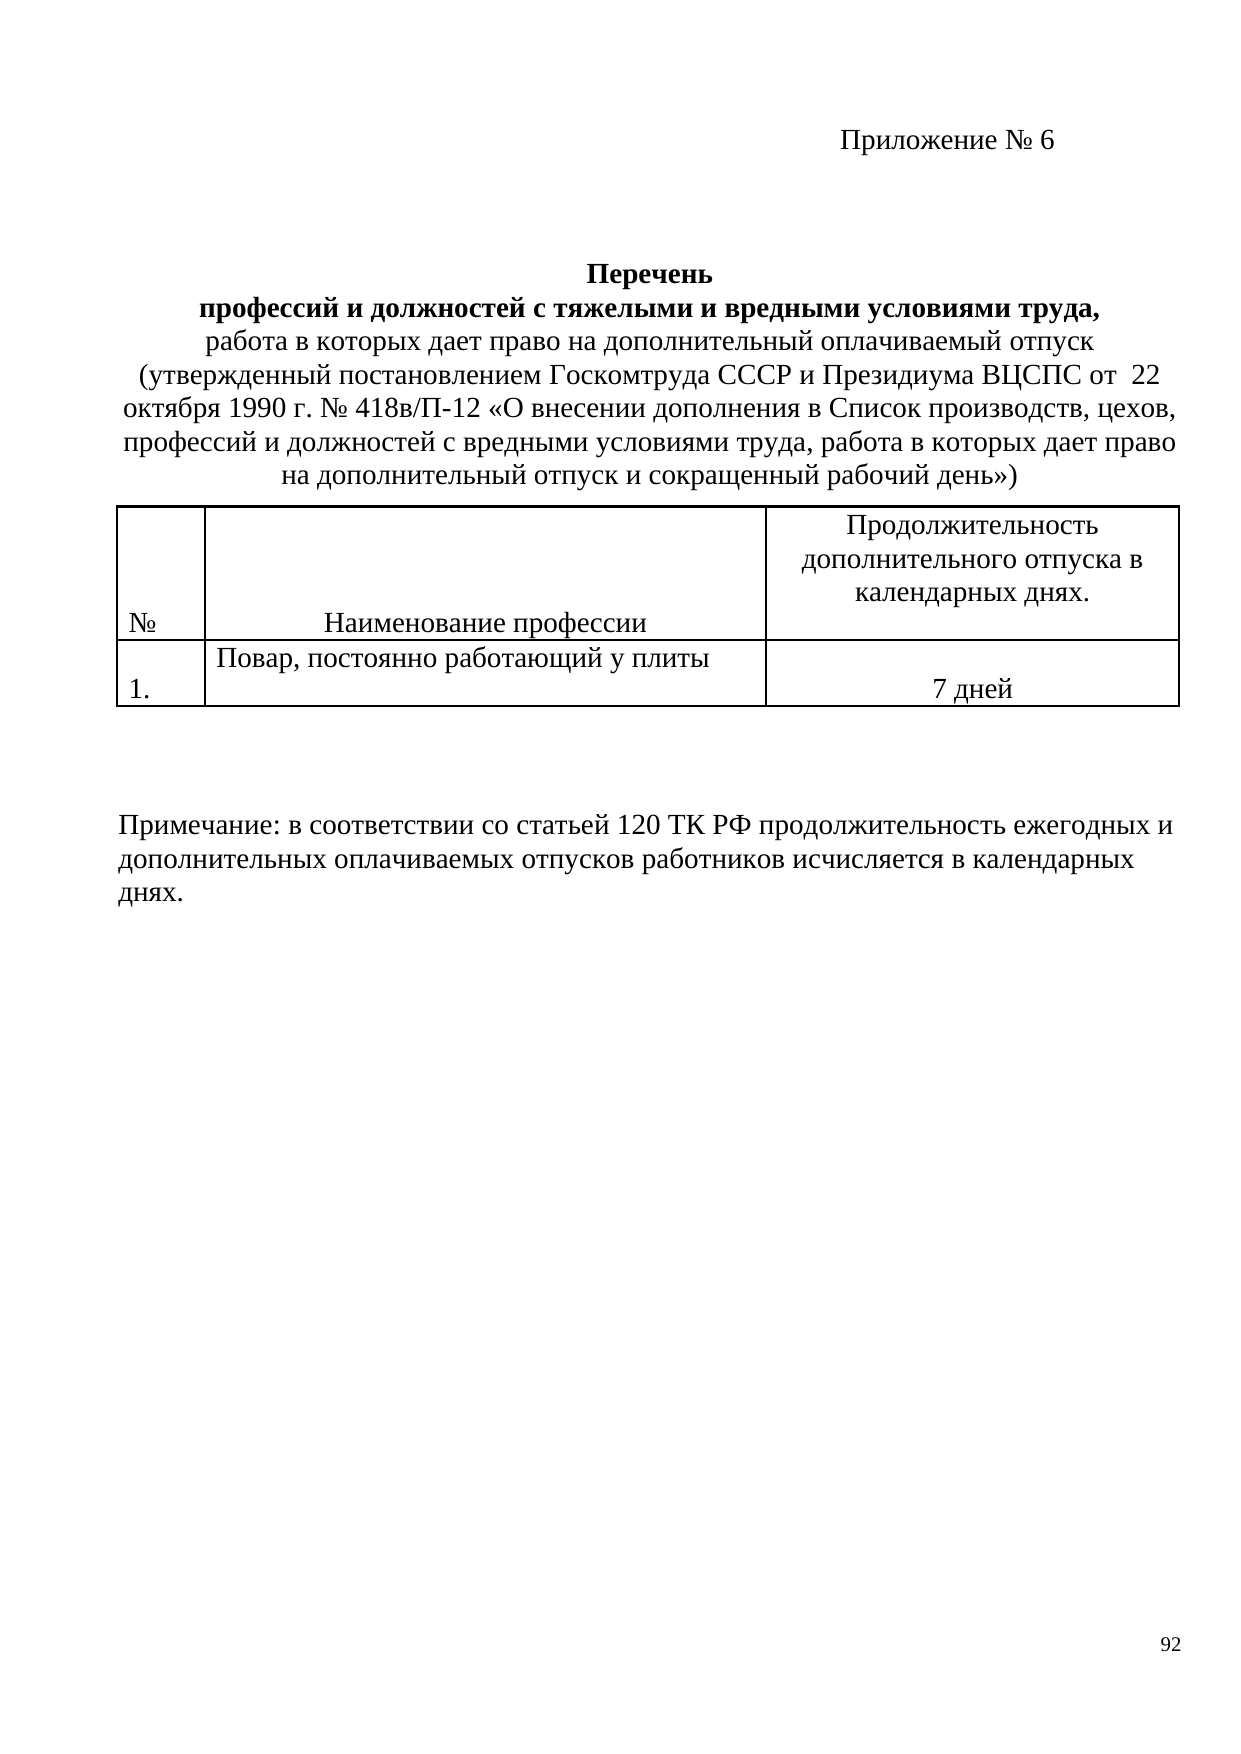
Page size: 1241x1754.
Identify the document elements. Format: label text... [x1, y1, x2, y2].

text Примечание: в соответствии со статьей 120 ТК РФ продолжительность ежегодных и дополнительных оплачиваемых отпусков работников исчисляется в календарных днях. [118, 807, 1181, 908]
table_header № [118, 508, 204, 638]
text Приложение № 6 [118, 122, 1181, 156]
table_header Наименование профессии [206, 508, 765, 638]
table_cell 1. [118, 641, 204, 704]
table_header Продолжительность дополнительного отпуска в календарных днях. [767, 508, 1178, 638]
text Перечень [118, 256, 1181, 290]
text профессий и должностей с тяжелыми и вредными условиями труда, [118, 290, 1181, 323]
text работа в которых дает право на дополнительный оплачиваемый отпуск [118, 323, 1181, 357]
text (утвержденный постановлением Госкомтруда СССР и Президиума ВЦСПС от 22 октября 1990 г. № 418в/П-12 «О внесении дополнения в Список производств, цехов, профессий и должностей с вредными условиями труда, работа в которых дает право на дополнительный отпуск и сокращенный рабочий день») [118, 357, 1181, 491]
table_cell Повар, постоянно работающий у плиты [206, 641, 765, 704]
table_cell 7 дней [767, 641, 1178, 704]
